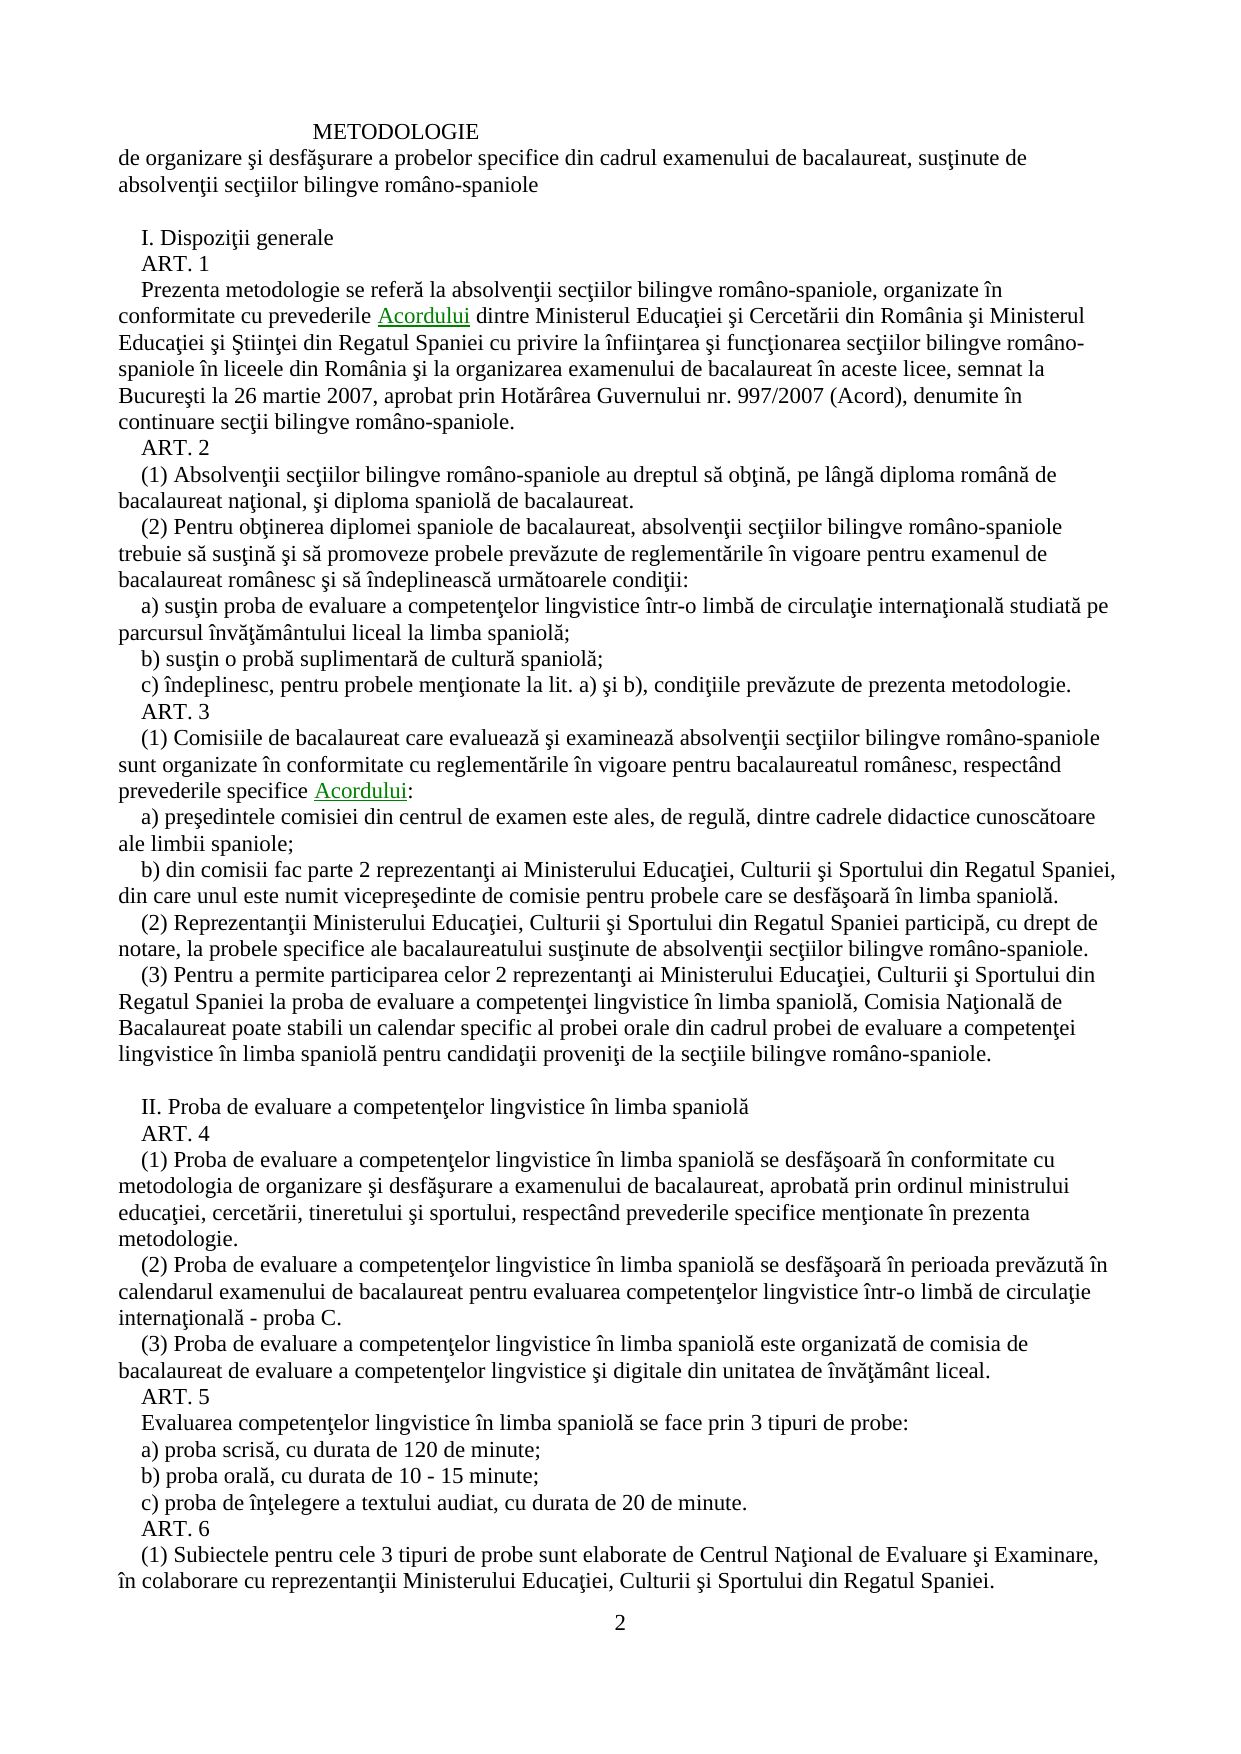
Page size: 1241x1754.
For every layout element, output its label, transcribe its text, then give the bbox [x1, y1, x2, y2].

text b) din comisii fac parte 2 reprezentanţi ai Ministerului Educaţiei, Culturii şi Sportului din Regatul Spaniei, din care unul este numit vicepreşedinte de comisie pentru probele care se desfăşoară în limba spaniolă. [118, 856, 1122, 909]
text (1) Absolvenţii secţiilor bilingve româno-spaniole au dreptul să obţină, pe lângă diploma română de bacalaureat naţional, şi diploma spaniolă de bacalaureat. [118, 461, 1122, 513]
text Prezenta metodologie se referă la absolvenţii secţiilor bilingve româno-spaniole, organizate în conformitate cu prevederile Acordului dintre Ministerul Educaţiei şi Cercetării din România şi Ministerul Educaţiei şi Ştiinţei din Regatul Spaniei cu privire la înfiinţarea şi funcţionarea secţiilor bilingve româno-spaniole în liceele din România şi la organizarea examenului de bacalaureat în aceste licee, semnat la Bucureşti la 26 martie 2007, aprobat prin Hotărârea Guvernului nr. 997/2007 (Acord), denumite în continuare secţii bilingve româno-spaniole. [118, 276, 1122, 434]
text (2) Proba de evaluare a competenţelor lingvistice în limba spaniolă se desfăşoară în perioada prevăzută în calendarul examenului de bacalaureat pentru evaluarea competenţelor lingvistice într-o limbă de circulaţie internaţională - proba C. [118, 1251, 1122, 1330]
text Evaluarea competenţelor lingvistice în limba spaniolă se face prin 3 tipuri de probe: [118, 1409, 1122, 1436]
text (3) Pentru a permite participarea celor 2 reprezentanţi ai Ministerului Educaţiei, Culturii şi Sportului din Regatul Spaniei la proba de evaluare a competenţei lingvistice în limba spaniolă, Comisia Naţională de Bacalaureat poate stabili un calendar specific al probei orale din cadrul probei de evaluare a competenţei lingvistice în limba spaniolă pentru candidaţii proveniţi de la secţiile bilingve româno-spaniole. [118, 961, 1122, 1067]
text ART. 3 [118, 698, 1122, 724]
text ART. 5 [118, 1383, 1122, 1409]
text (2) Pentru obţinerea diplomei spaniole de bacalaureat, absolvenţii secţiilor bilingve româno-spaniole trebuie să susţină şi să promoveze probele prevăzute de reglementările în vigoare pentru examenul de bacalaureat românesc şi să îndeplinească următoarele condiţii: [118, 513, 1122, 592]
text II. Proba de evaluare a competenţelor lingvistice în limba spaniolă [118, 1093, 1122, 1119]
text ART. 2 [118, 434, 1122, 461]
text a) susţin proba de evaluare a competenţelor lingvistice într-o limbă de circulaţie internaţională studiată pe parcursul învăţământului liceal la limba spaniolă; [118, 592, 1122, 645]
text de organizare şi desfăşurare a probelor specifice din cadrul examenului de bacalaureat, susţinute de absolvenţii secţiilor bilingve româno-spaniole [118, 144, 1122, 197]
text a) proba scrisă, cu durata de 120 de minute; [118, 1436, 1122, 1462]
text ART. 1 [118, 250, 1122, 276]
text (1) Subiectele pentru cele 3 tipuri de probe sunt elaborate de Centrul Naţional de Evaluare şi Examinare, în colaborare cu reprezentanţii Ministerului Educaţiei, Culturii şi Sportului din Regatul Spaniei. [118, 1541, 1122, 1594]
text (1) Proba de evaluare a competenţelor lingvistice în limba spaniolă se desfăşoară în conformitate cu metodologia de organizare şi desfăşurare a examenului de bacalaureat, aprobată prin ordinul ministrului educaţiei, cercetării, tineretului şi sportului, respectând prevederile specifice menţionate în prezenta metodologie. [118, 1146, 1122, 1251]
text a) preşedintele comisiei din centrul de examen este ales, de regulă, dintre cadrele didactice cunoscătoare ale limbii spaniole; [118, 803, 1122, 856]
text b) proba orală, cu durata de 10 - 15 minute; [118, 1462, 1122, 1488]
text (2) Reprezentanţii Ministerului Educaţiei, Culturii şi Sportului din Regatul Spaniei participă, cu drept de notare, la probele specifice ale bacalaureatului susţinute de absolvenţii secţiilor bilingve româno-spaniole. [118, 909, 1122, 961]
text c) îndeplinesc, pentru probele menţionate la lit. a) şi b), condiţiile prevăzute de prezenta metodologie. [118, 672, 1122, 698]
text (3) Proba de evaluare a competenţelor lingvistice în limba spaniolă este organizată de comisia de bacalaureat de evaluare a competenţelor lingvistice şi digitale din unitatea de învăţământ liceal. [118, 1330, 1122, 1383]
text c) proba de înţelegere a textului audiat, cu durata de 20 de minute. [118, 1488, 1122, 1515]
text ART. 6 [118, 1515, 1122, 1541]
text (1) Comisiile de bacalaureat care evaluează şi examinează absolvenţii secţiilor bilingve româno-spaniole sunt organizate în conformitate cu reglementările în vigoare pentru bacalaureatul românesc, respectând prevederile specifice Acordului: [118, 724, 1122, 803]
text b) susţin o probă suplimentară de cultură spaniolă; [118, 645, 1122, 672]
text METODOLOGIE [118, 118, 1122, 144]
text I. Dispoziţii generale [118, 223, 1122, 250]
text ART. 4 [118, 1119, 1122, 1146]
